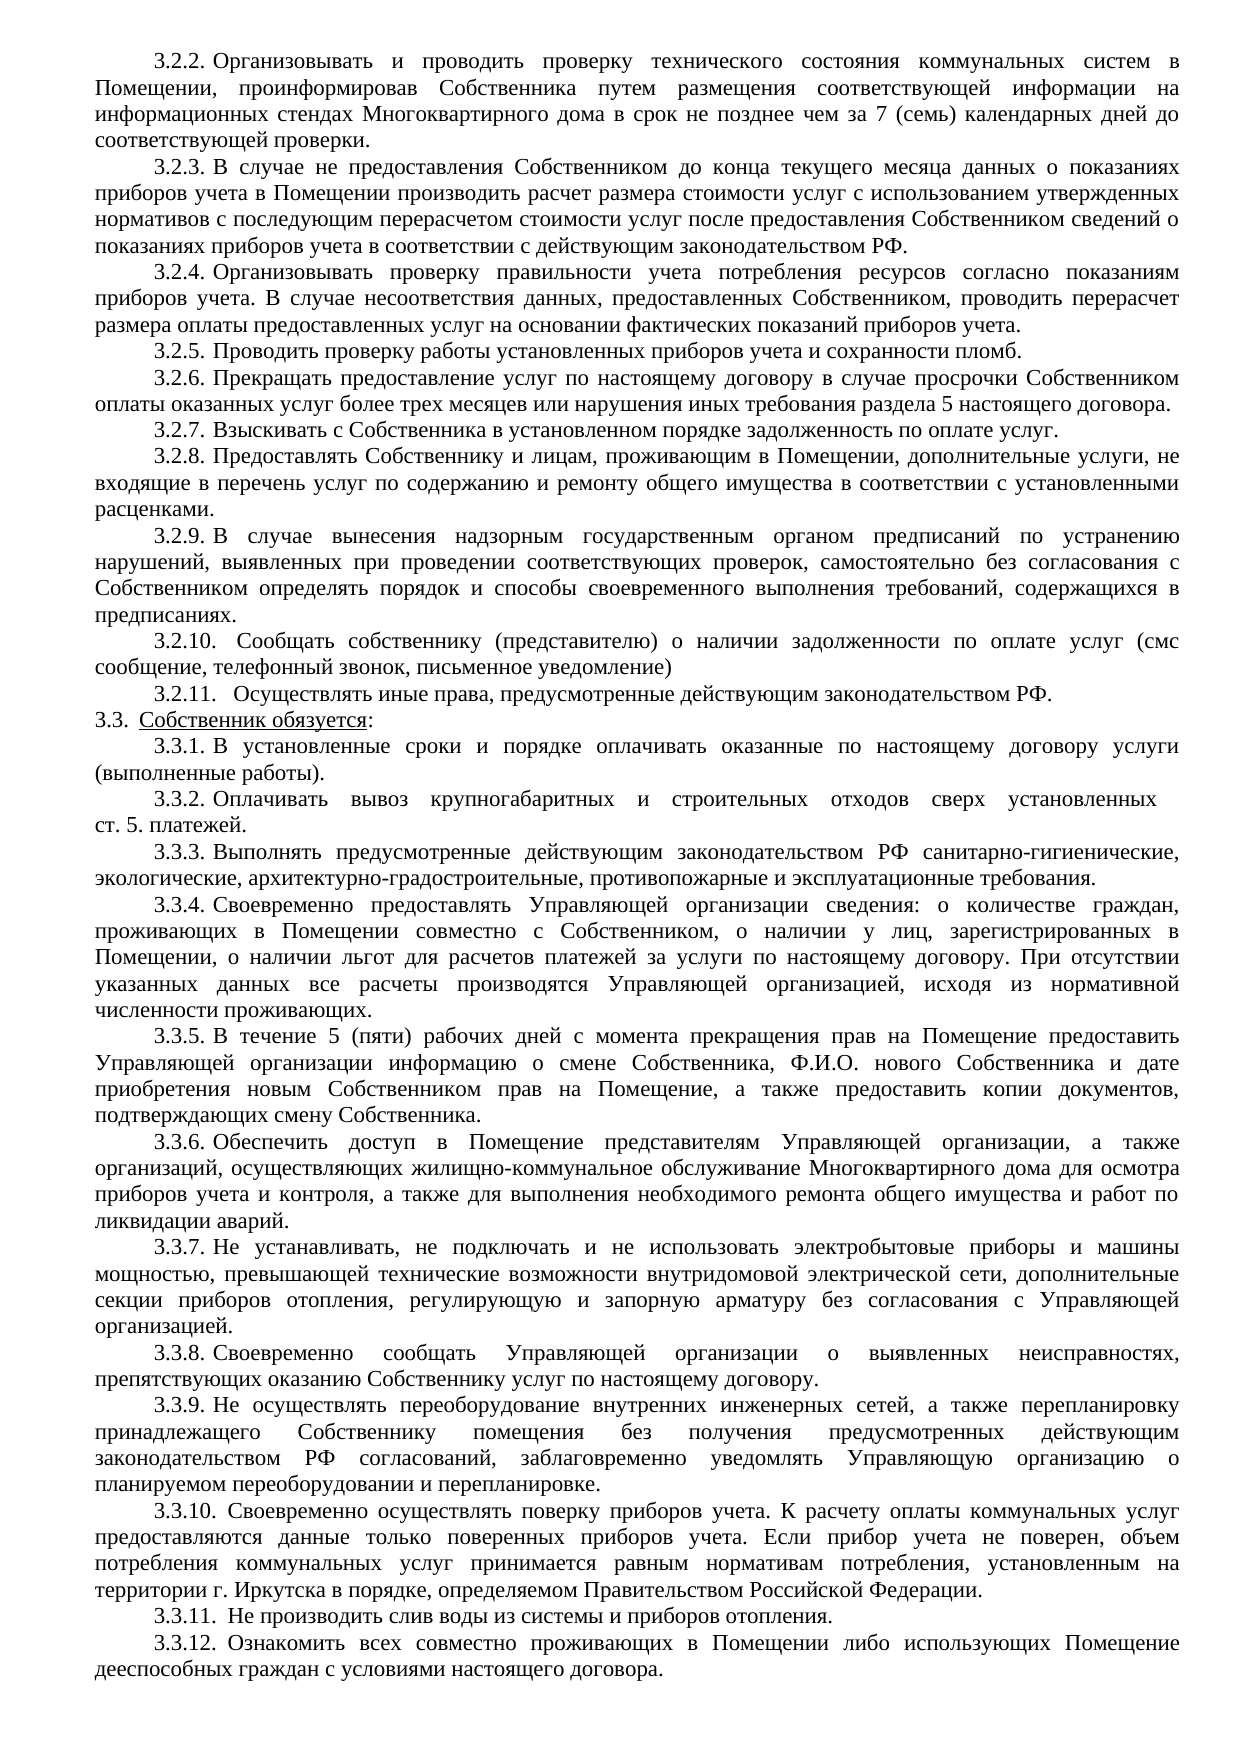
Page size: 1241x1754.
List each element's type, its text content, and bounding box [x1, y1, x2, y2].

list Предоставлять Собственнику и лицам, проживающим в Помещении, дополнительные услуги, не входящие в перечень услуг по содержанию и ремонту общего имущества в соответствии с установленными расценками. [94, 443, 1181, 522]
list Не осуществлять переоборудование внутренних инженерных сетей, а также перепланировку принадлежащего Собственнику помещения без получения предусмотренных действующим законодательством РФ согласований, заблаговременно уведомлять Управляющую организацию о планируемом переоборудовании и перепланировке. [94, 1391, 1181, 1497]
list Своевременно сообщать Управляющей организации о выявленных неисправностях, препятствующих оказанию Собственнику услуг по настоящему договору. [94, 1339, 1181, 1391]
list Организовывать проверку правильности учета потребления ресурсов согласно показаниям приборов учета. В случае несоответствия данных, предоставленных Собственником, проводить перерасчет размера оплаты предоставленных услуг на основании фактических показаний приборов учета. [94, 258, 1181, 337]
list Сообщать собственнику (представителю) о наличии задолженности по оплате услуг (смс сообщение, телефонный звонок, письменное уведомление) [94, 627, 1181, 680]
list Взыскивать с Собственника в установленном порядке задолженность по оплате услуг. [94, 416, 1181, 443]
list Собственник обязуется: [94, 706, 1181, 732]
list Своевременно предоставлять Управляющей организации сведения: о количестве граждан, проживающих в Помещении совместно с Собственником, о наличии у лиц, зарегистрированных в Помещении, о наличии льгот для расчетов платежей за услуги по настоящему договору. При отсутствии указанных данных все расчеты производятся Управляющей организацией, исходя из нормативной численности проживающих. [94, 891, 1181, 1022]
list Организовывать и проводить проверку технического состояния коммунальных систем в Помещении, проинформировав Собственника путем размещения соответствующей информации на информационных стендах Многоквартирного дома в срок не позднее чем за 7 (семь) календарных дней до соответствующей проверки. [94, 47, 1181, 153]
list В течение 5 (пяти) рабочих дней с момента прекращения прав на Помещение предоставить Управляющей организации информацию о смене Собственника, Ф.И.О. нового Собственника и дате приобретения новым Собственником прав на Помещение, а также предоставить копии документов, подтверждающих смену Собственника. [94, 1022, 1181, 1128]
list Прекращать предоставление услуг по настоящему договору в случае просрочки Собственником оплаты оказанных услуг более трех месяцев или нарушения иных требования раздела 5 настоящего договора. [94, 363, 1181, 416]
list Выполнять предусмотренные действующим законодательством РФ санитарно-гигиенические, экологические, архитектурно-градостроительные, противопожарные и эксплуатационные требования. [94, 838, 1181, 891]
list Оплачивать вывоз крупногабаритных и строительных отходов сверх установленных ст. 5. платежей. [94, 785, 1181, 838]
list Обеспечить доступ в Помещение представителям Управляющей организации, а также организаций, осуществляющих жилищно-коммунальное обслуживание Многоквартирного дома для осмотра приборов учета и контроля, а также для выполнения необходимого ремонта общего имущества и работ по ликвидации аварий. [94, 1128, 1181, 1233]
list Своевременно осуществлять поверку приборов учета. К расчету оплаты коммунальных услуг предоставляются данные только поверенных приборов учета. Если прибор учета не поверен, объем потребления коммунальных услуг принимается равным нормативам потребления, установленным на территории г. Иркутска в порядке, определяемом Правительством Российской Федерации. [94, 1497, 1181, 1602]
list Ознакомить всех совместно проживающих в Помещении либо использующих Помещение дееспособных граждан с условиями настоящего договора. [94, 1628, 1181, 1681]
list В случае вынесения надзорным государственным органом предписаний по устранению нарушений, выявленных при проведении соответствующих проверок, самостоятельно без согласования с Собственником определять порядок и способы своевременного выполнения требований, содержащихся в предписаниях. [94, 522, 1181, 627]
list В установленные сроки и порядке оплачивать оказанные по настоящему договору услуги (выполненные работы). [94, 732, 1181, 785]
list Не производить слив воды из системы и приборов отопления. [94, 1602, 1181, 1628]
list Не устанавливать, не подключать и не использовать электробытовые приборы и машины мощностью, превышающей технические возможности внутридомовой электрической сети, дополнительные секции приборов отопления, регулирующую и запорную арматуру без согласования с Управляющей организацией. [94, 1233, 1181, 1339]
list Проводить проверку работы установленных приборов учета и сохранности пломб. [94, 337, 1181, 363]
list Осуществлять иные права, предусмотренные действующим законодательством РФ. [94, 680, 1181, 706]
list В случае не предоставления Собственником до конца текущего месяца данных о показаниях приборов учета в Помещении производить расчет размера стоимости услуг с использованием утвержденных нормативов с последующим перерасчетом стоимости услуг после предоставления Собственником сведений о показаниях приборов учета в соответствии с действующим законодательством РФ. [94, 153, 1181, 258]
